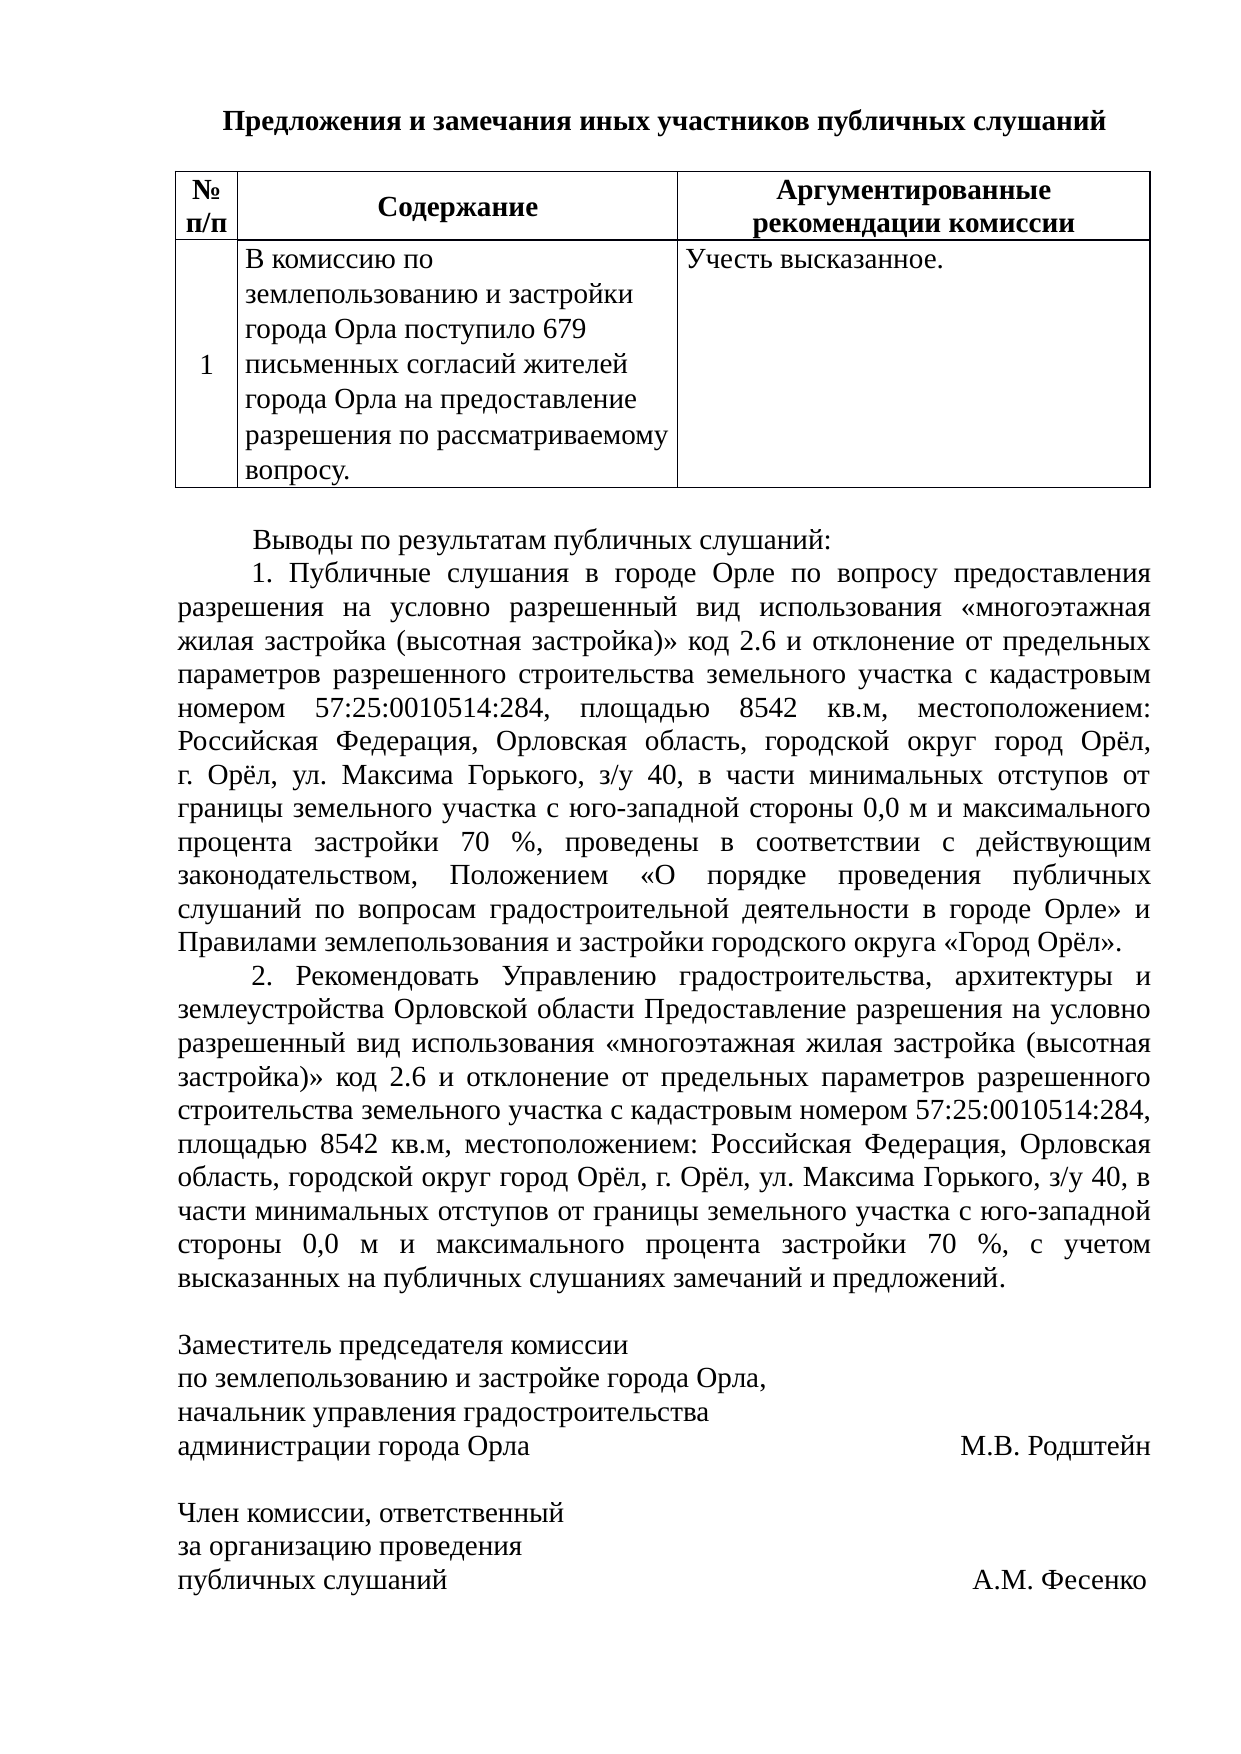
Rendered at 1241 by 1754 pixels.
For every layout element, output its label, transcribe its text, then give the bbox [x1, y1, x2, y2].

text по землепользованию и застройке города Орла, [177, 1361, 1152, 1394]
table_header Содержание [238, 172, 677, 239]
table_header № п/п [176, 172, 237, 239]
text Заместитель председателя комиссии [177, 1327, 1152, 1361]
table_cell Учесть высказанное. [678, 241, 1149, 487]
text 1. Публичные слушания в городе Орле по вопросу предоставления разрешения на условно разрешенный вид использования «многоэтажная жилая застройка (высотная застройка)» код 2.6 и отклонение от предельных параметров разрешенного строительства земельного участка с кадастровым номером 57:25:0010514:284, площадью 8542 кв.м, местоположением: Российская Федерация, Орловская область, городской округ город Орёл, г. Орёл, ул. Максима Горького, з/у 40, в части минимальных отступов от границы земельного участка с юго-западной стороны 0,0 м и максимального процента застройки 70 %, проведены в соответствии с действующим законодательством, Положением «О порядке проведения публичных слушаний по вопросам градостроительной деятельности в городе Орле» и Правилами землепользования и застройки городского округа «Город Орёл». [177, 556, 1152, 958]
table_cell В комиссию по землепользованию и застройки города Орла поступило 679 письменных согласий жителей города Орла на предоставление разрешения по рассматриваемому вопросу. [238, 241, 677, 487]
text за организацию проведения [177, 1528, 1152, 1562]
text начальник управления градостроительства [177, 1394, 1152, 1428]
table_header Аргументированные рекомендации комиссии [678, 172, 1149, 239]
text Член комиссии, ответственный [177, 1495, 1152, 1528]
text 2. Рекомендовать Управлению градостроительства, архитектуры и землеустройства Орловской области Предоставление разрешения на условно разрешенный вид использования «многоэтажная жилая застройка (высотная застройка)» код 2.6 и отклонение от предельных параметров разрешенного строительства земельного участка с кадастровым номером 57:25:0010514:284, площадью 8542 кв.м, местоположением: Российская Федерация, Орловская область, городской округ город Орёл, г. Орёл, ул. Максима Горького, з/у 40, в части минимальных отступов от границы земельного участка с юго-западной стороны 0,0 м и максимального процента застройки 70 %, с учетом высказанных на публичных слушаниях замечаний и предложений. [177, 958, 1152, 1293]
table_cell 1 [176, 240, 237, 487]
text Предложения и замечания иных участников публичных слушаний [177, 103, 1152, 137]
text публичных слушаний А.М. Фесенко [177, 1562, 1152, 1595]
text администрации города Орла М.В. Родштейн [177, 1428, 1152, 1461]
text Выводы по результатам публичных слушаний: [252, 522, 1152, 556]
